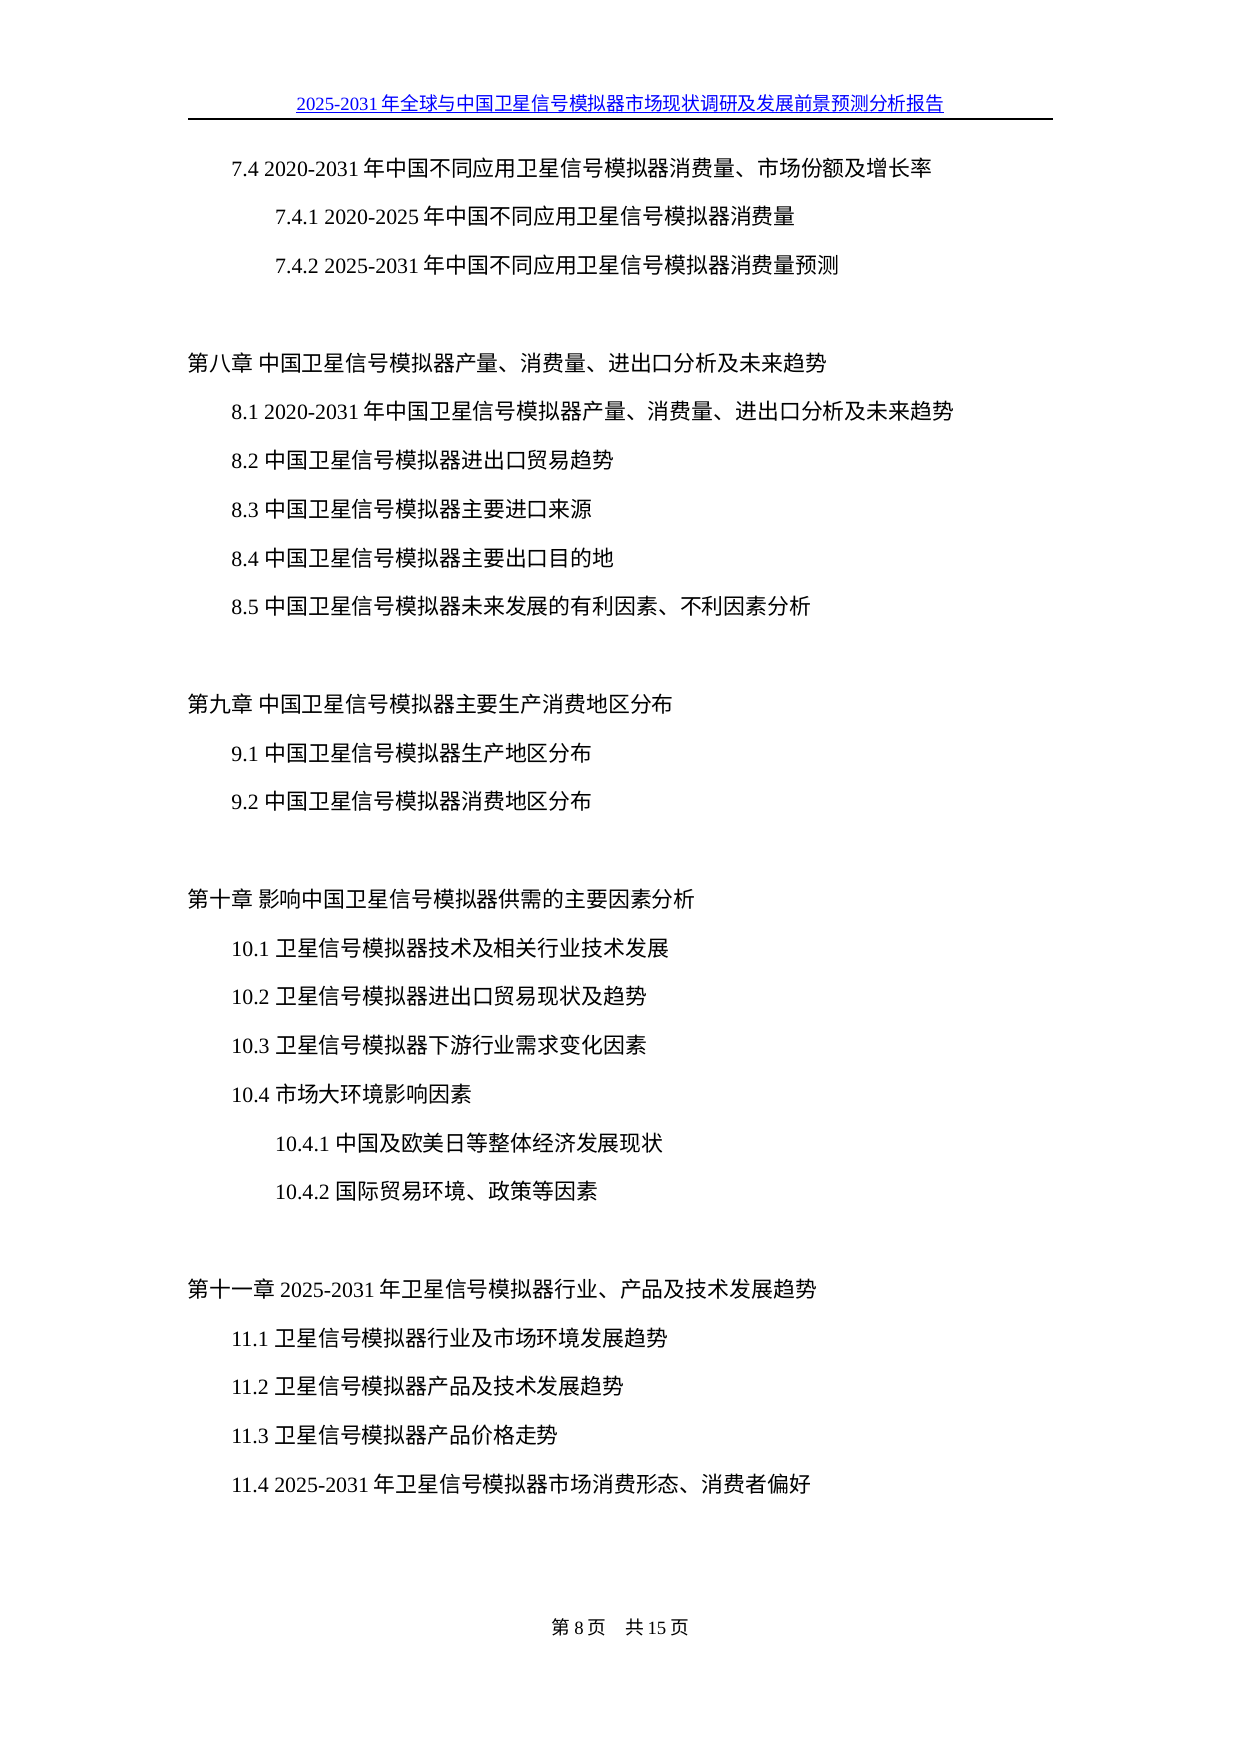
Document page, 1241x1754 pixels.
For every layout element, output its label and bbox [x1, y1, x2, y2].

text [187, 150, 1053, 1499]
